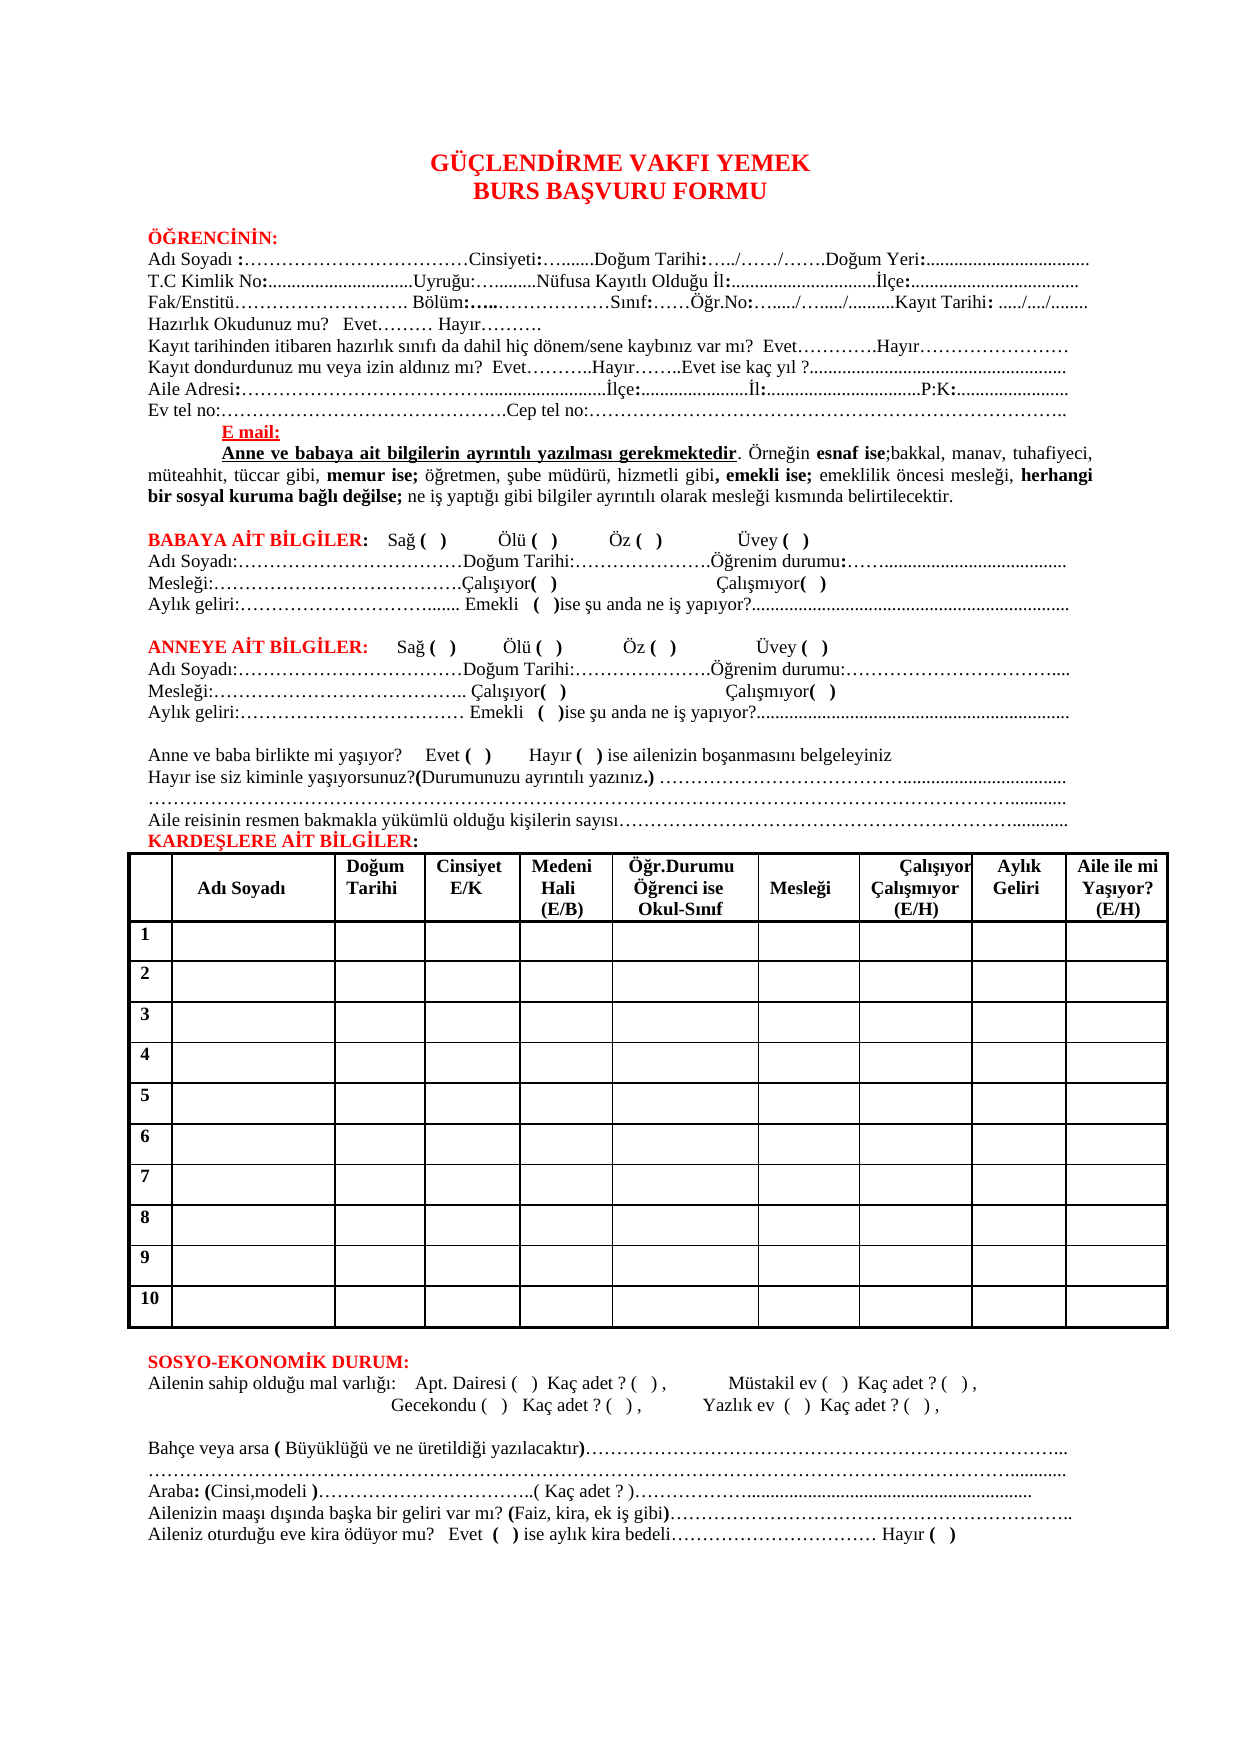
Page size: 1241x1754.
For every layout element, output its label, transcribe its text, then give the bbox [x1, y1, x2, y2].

table_cell [860, 1165, 971, 1204]
table_cell [860, 1246, 971, 1285]
table_cell [759, 1084, 859, 1123]
text Kayıt tarihinden itibaren hazırlık sınıfı da dahil hiç dönem/sene kaybınız var mı? Evet………….Hayır…………………… [148, 334, 1093, 356]
text Hayır ise siz kiminle yaşıyorsunuz?(Durumunuzu ayrıntılı yazınız.) …………………………………................................... [148, 766, 1093, 787]
table_cell [973, 923, 1065, 960]
table_cell [521, 962, 612, 1001]
table_cell [173, 1287, 334, 1326]
table_cell [613, 1043, 758, 1082]
table_cell [1067, 1206, 1166, 1245]
table_cell [336, 1287, 424, 1326]
text BURS BAŞVURU FORMU [148, 176, 1093, 205]
table_cell [1067, 1165, 1166, 1204]
text SOSYO-EKONOMİK DURUM: [148, 1351, 1093, 1372]
text BABAYA AİT BİLGİLER: Sağ ( ) Ölü ( ) Öz ( ) Üvey ( ) [148, 528, 1093, 550]
table_cell [173, 1084, 334, 1123]
table_cell [521, 1165, 612, 1204]
table_cell [1067, 1125, 1166, 1163]
table_header Mesleği [759, 855, 859, 920]
table_header Doğum Tarihi [336, 855, 424, 920]
table_header Cinsiyet E/K [426, 855, 519, 920]
table_cell 2 [131, 962, 171, 1001]
table_cell [973, 1125, 1065, 1163]
table_cell [613, 1206, 758, 1245]
table_cell [336, 1003, 424, 1042]
text Anne ve baba birlikte mi yaşıyor? Evet ( ) Hayır ( ) ise ailenizin boşanmasını belgeleyiniz [148, 744, 1093, 766]
table_cell [759, 1246, 859, 1285]
table_cell [521, 1084, 612, 1123]
table_cell [336, 1246, 424, 1285]
text ÖĞRENCİNİN: [129, 227, 1093, 248]
table_cell [173, 1043, 334, 1082]
table_cell 9 [131, 1246, 171, 1285]
text Kayıt dondurdunuz mu veya izin aldınız mı? Evet………..Hayır……..Evet ise kaç yıl ?....................................................... [148, 356, 1093, 378]
table_cell [336, 923, 424, 960]
table_cell [521, 1043, 612, 1082]
table_header Adı Soyadı [173, 855, 334, 920]
table_cell [521, 1246, 612, 1285]
table_cell [521, 1287, 612, 1326]
text Aile Adresi:…………………………………..........................İlçe:.......................İl:.................................P:K:........................ [148, 378, 1093, 399]
table_cell 8 [131, 1206, 171, 1245]
table_cell [759, 962, 859, 1001]
table_cell [613, 1287, 758, 1326]
table_cell [759, 1206, 859, 1245]
table_cell [860, 1043, 971, 1082]
table_cell [173, 1246, 334, 1285]
table_cell [426, 1043, 519, 1082]
table_cell [1067, 1043, 1166, 1082]
table_cell 5 [131, 1084, 171, 1123]
table_cell [336, 1125, 424, 1163]
table_header Medeni Hali (E/B) [521, 855, 612, 920]
table_cell [613, 1003, 758, 1042]
table_cell [759, 1287, 859, 1326]
table_cell [613, 962, 758, 1001]
table_cell [860, 923, 971, 960]
table_cell [613, 923, 758, 960]
text Adı Soyadı:………………………………Doğum Tarihi:………………….Öğrenim durumu:……....................................... [148, 550, 1093, 572]
table_cell 1 [131, 923, 171, 960]
text Aylık geliri:…………………………....... Emekli ( )ise şu anda ne iş yapıyor?.................................................................... [148, 593, 1093, 615]
table_cell [426, 1003, 519, 1042]
table_cell [173, 1206, 334, 1245]
text Adı Soyadı :………………………………Cinsiyeti:….......Doğum Tarihi:…../……/…….Doğum Yeri:................................... [148, 248, 1093, 270]
text Adı Soyadı:………………………………Doğum Tarihi:………………….Öğrenim durumu:…………………………….... [148, 658, 1093, 679]
table_cell [759, 1003, 859, 1042]
table_header Öğr.Durumu Öğrenci ise Okul-Sınıf [613, 855, 758, 920]
table_cell [613, 1165, 758, 1204]
text Araba: (Cinsi,modeli )……………………………..( Kaç adet ? )………………............................................................. [148, 1480, 1093, 1502]
table_cell [613, 1084, 758, 1123]
text KARDEŞLERE AİT BİLGİLER: [91, 830, 1093, 852]
table_cell [426, 1165, 519, 1204]
table_cell [1067, 1246, 1166, 1285]
table_cell [759, 923, 859, 960]
table_cell [336, 1165, 424, 1204]
table_cell [426, 1246, 519, 1285]
table_cell [860, 1084, 971, 1123]
text Hazırlık Okudunuz mu? Evet……… Hayır………. [148, 313, 1093, 334]
table_cell [973, 1287, 1065, 1326]
table_cell [860, 1287, 971, 1326]
table_cell [336, 1206, 424, 1245]
table_header Çalışıyor Çalışmıyor (E/H) [860, 855, 971, 920]
text Gecekondu ( ) Kaç adet ? ( ) , Yazlık ev ( ) Kaç adet ? ( ) , [148, 1394, 1093, 1415]
table_cell [173, 1003, 334, 1042]
text Ailenizin maaşı dışında başka bir geliri var mı? (Faiz, kira, ek iş gibi)……………………………………………………….. [148, 1502, 1093, 1523]
table_cell [521, 1125, 612, 1163]
table_cell [613, 1125, 758, 1163]
table_header [131, 855, 171, 920]
table_cell [426, 962, 519, 1001]
text Mesleği:………………………………….Çalışıyor( ) Çalışmıyor( ) [148, 572, 1093, 593]
text Fak/Enstitü………………………. Bölüm:…..………………Sınıf:……Öğr.No:…...../…...../..........Kayıt Tarihi: ...../..../........ [110, 291, 1093, 313]
text Anne ve babaya ait bilgilerin ayrıntılı yazılması gerekmektedir. Örneğin esnaf ise;bakkal, manav, tuhafiyeci, müteahhit, tüccar gibi, memur ise; öğretmen, şube müdürü, hizmetli gibi, emekli ise; emeklilik öncesi mesleği, herhangi bir sosyal kuruma bağlı değilse; ne iş yaptığı gibi bilgiler ayrıntılı olarak mesleği kısmında belirtilecektir. [148, 442, 1093, 507]
table_cell [973, 1084, 1065, 1123]
table_cell [613, 1246, 758, 1285]
table_cell [426, 923, 519, 960]
text Ailenin sahip olduğu mal varlığı: Apt. Dairesi ( ) Kaç adet ? ( ) , Müstakil ev ( ) Kaç adet ? ( ) , [148, 1372, 1093, 1394]
text Bahçe veya arsa ( Büyüklüğü ve ne üretildiği yazılacaktır)…………………………………………………………………... [148, 1437, 1093, 1458]
table_cell 4 [131, 1043, 171, 1082]
table_cell [426, 1287, 519, 1326]
table_cell [1067, 923, 1166, 960]
table_cell [336, 1043, 424, 1082]
table_cell [973, 1246, 1065, 1285]
table_cell [860, 1206, 971, 1245]
table_cell [173, 962, 334, 1001]
table_cell [1067, 1084, 1166, 1123]
table_cell 6 [131, 1125, 171, 1163]
table_cell [521, 1003, 612, 1042]
table_cell [860, 1003, 971, 1042]
table_cell 3 [131, 1003, 171, 1042]
table_cell [973, 1206, 1065, 1245]
table_cell [973, 1043, 1065, 1082]
table_cell [1067, 962, 1166, 1001]
text …………………………………………………………………………………………………………………………............ [148, 787, 1093, 809]
table_cell [521, 1206, 612, 1245]
table_cell 10 [131, 1287, 171, 1326]
table_cell 7 [131, 1165, 171, 1204]
table_cell [759, 1125, 859, 1163]
table_cell [426, 1125, 519, 1163]
table_cell [759, 1165, 859, 1204]
table_cell [426, 1084, 519, 1123]
table_cell [973, 1003, 1065, 1042]
text T.C Kimlik No:...............................Uyruğu:….........Nüfusa Kayıtlı Olduğu İl:...............................İlçe:.................................... [148, 270, 1093, 291]
text Aylık geliri:……………………………… Emekli ( )ise şu anda ne iş yapıyor?................................................................... [148, 701, 1093, 723]
table_cell [173, 923, 334, 960]
table_header Aile ile mi Yaşıyor? (E/H) [1067, 855, 1166, 920]
table_cell [1067, 1287, 1166, 1326]
text Mesleği:………………………………….. Çalışıyor( ) Çalışmıyor( ) [148, 679, 1093, 701]
table_cell [1067, 1003, 1166, 1042]
text Ev tel no:……………………………………….Cep tel no:………………………………………………………………….. [148, 399, 1093, 421]
table_cell [173, 1125, 334, 1163]
table_cell [860, 962, 971, 1001]
text Aileniz oturduğu eve kira ödüyor mu? Evet ( ) ise aylık kira bedeli…………………………… Hayır ( ) [148, 1523, 1093, 1545]
text GÜÇLENDİRME VAKFI YEMEK [148, 148, 1093, 176]
text Aile reisinin resmen bakmakla yükümlü olduğu kişilerin sayısı………………………………………………………............ [148, 809, 1093, 830]
text ANNEYE AİT BİLGİLER: Sağ ( ) Ölü ( ) Öz ( ) Üvey ( ) [148, 636, 1093, 658]
table_header Aylık Geliri [973, 855, 1065, 920]
table_cell [336, 1084, 424, 1123]
table_cell [521, 923, 612, 960]
table_cell [860, 1125, 971, 1163]
table_cell [336, 962, 424, 1001]
table_cell [173, 1165, 334, 1204]
table_cell [759, 1043, 859, 1082]
table_cell [426, 1206, 519, 1245]
table_cell [973, 1165, 1065, 1204]
text E mail: [148, 421, 1093, 442]
text …………………………………………………………………………………………………………………………............ [148, 1458, 1093, 1480]
table_cell [973, 962, 1065, 1001]
